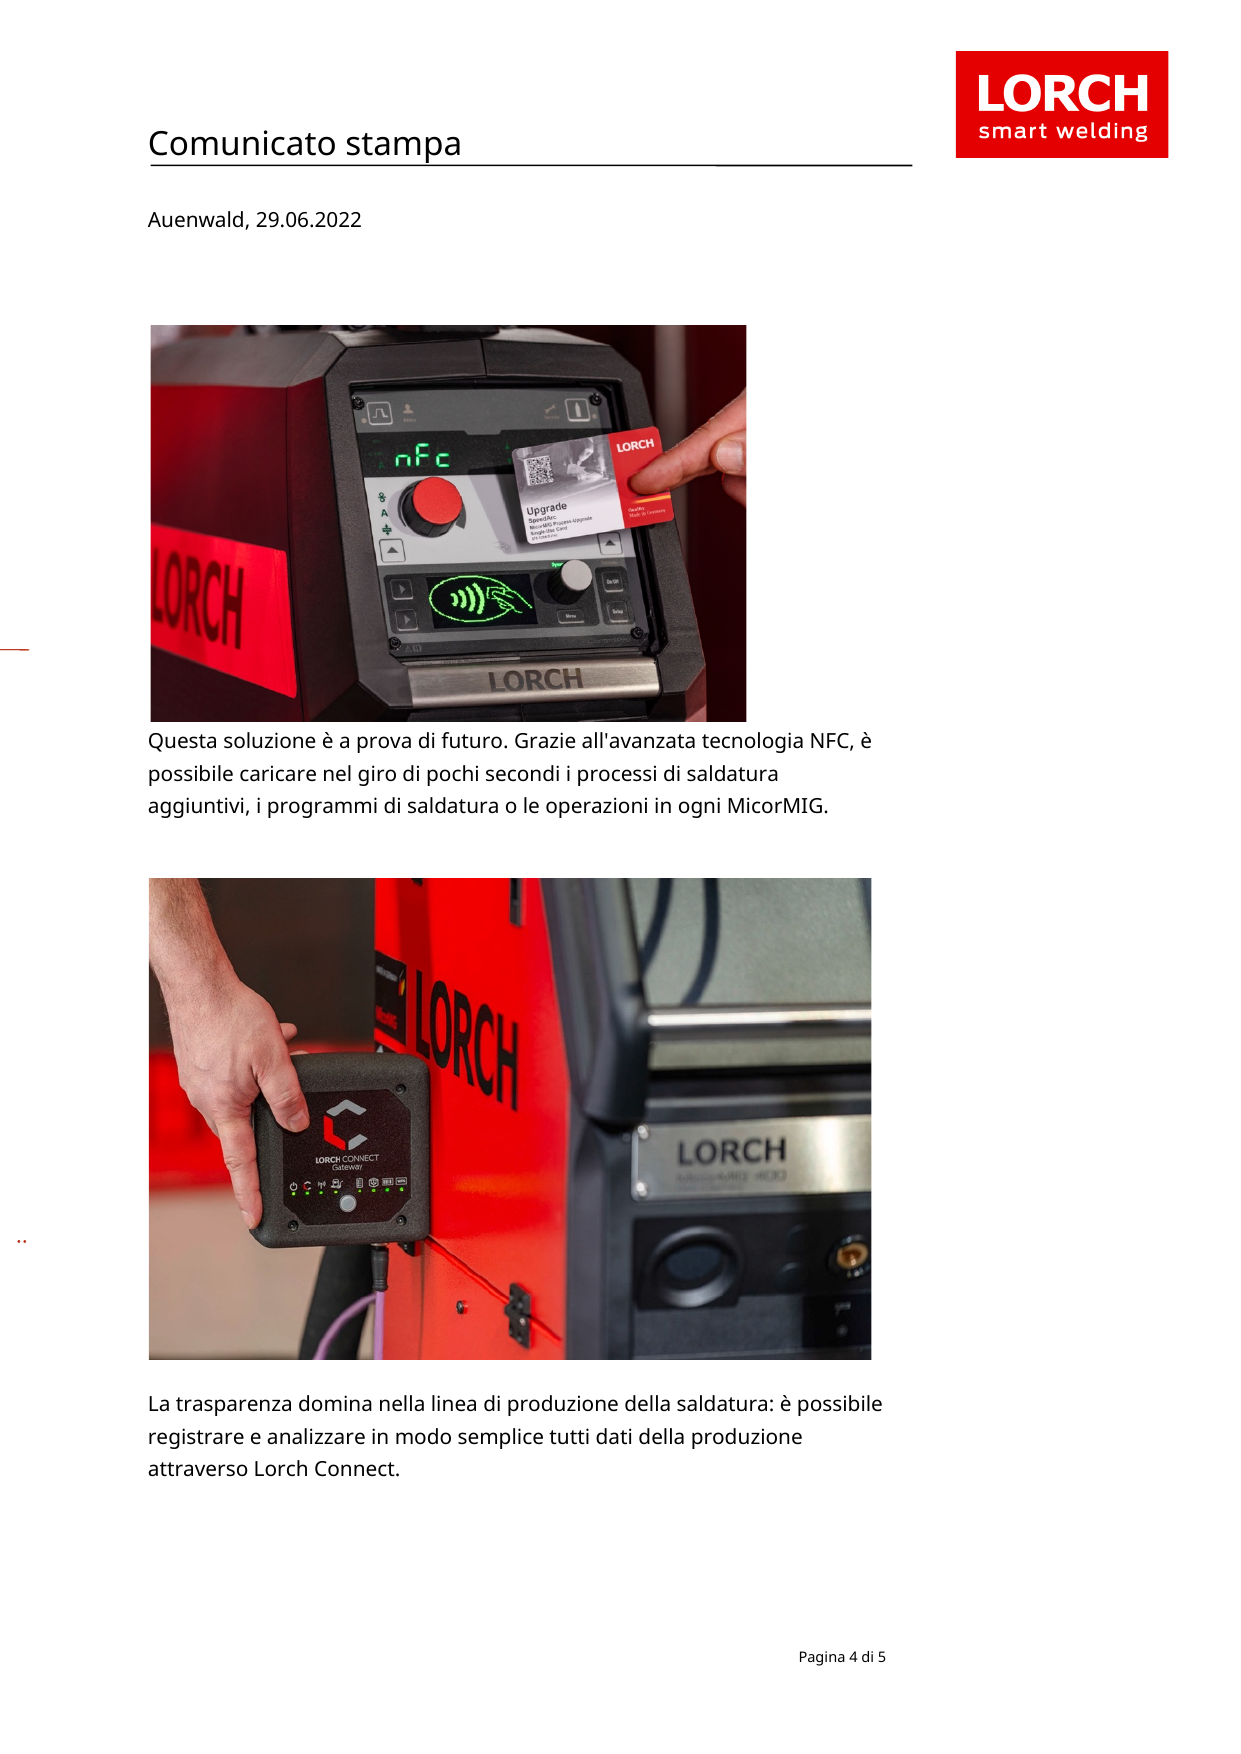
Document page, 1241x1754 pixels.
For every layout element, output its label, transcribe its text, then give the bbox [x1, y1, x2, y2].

picture [955, 51, 1169, 158]
picture [148, 878, 872, 1360]
picture [150, 325, 747, 722]
